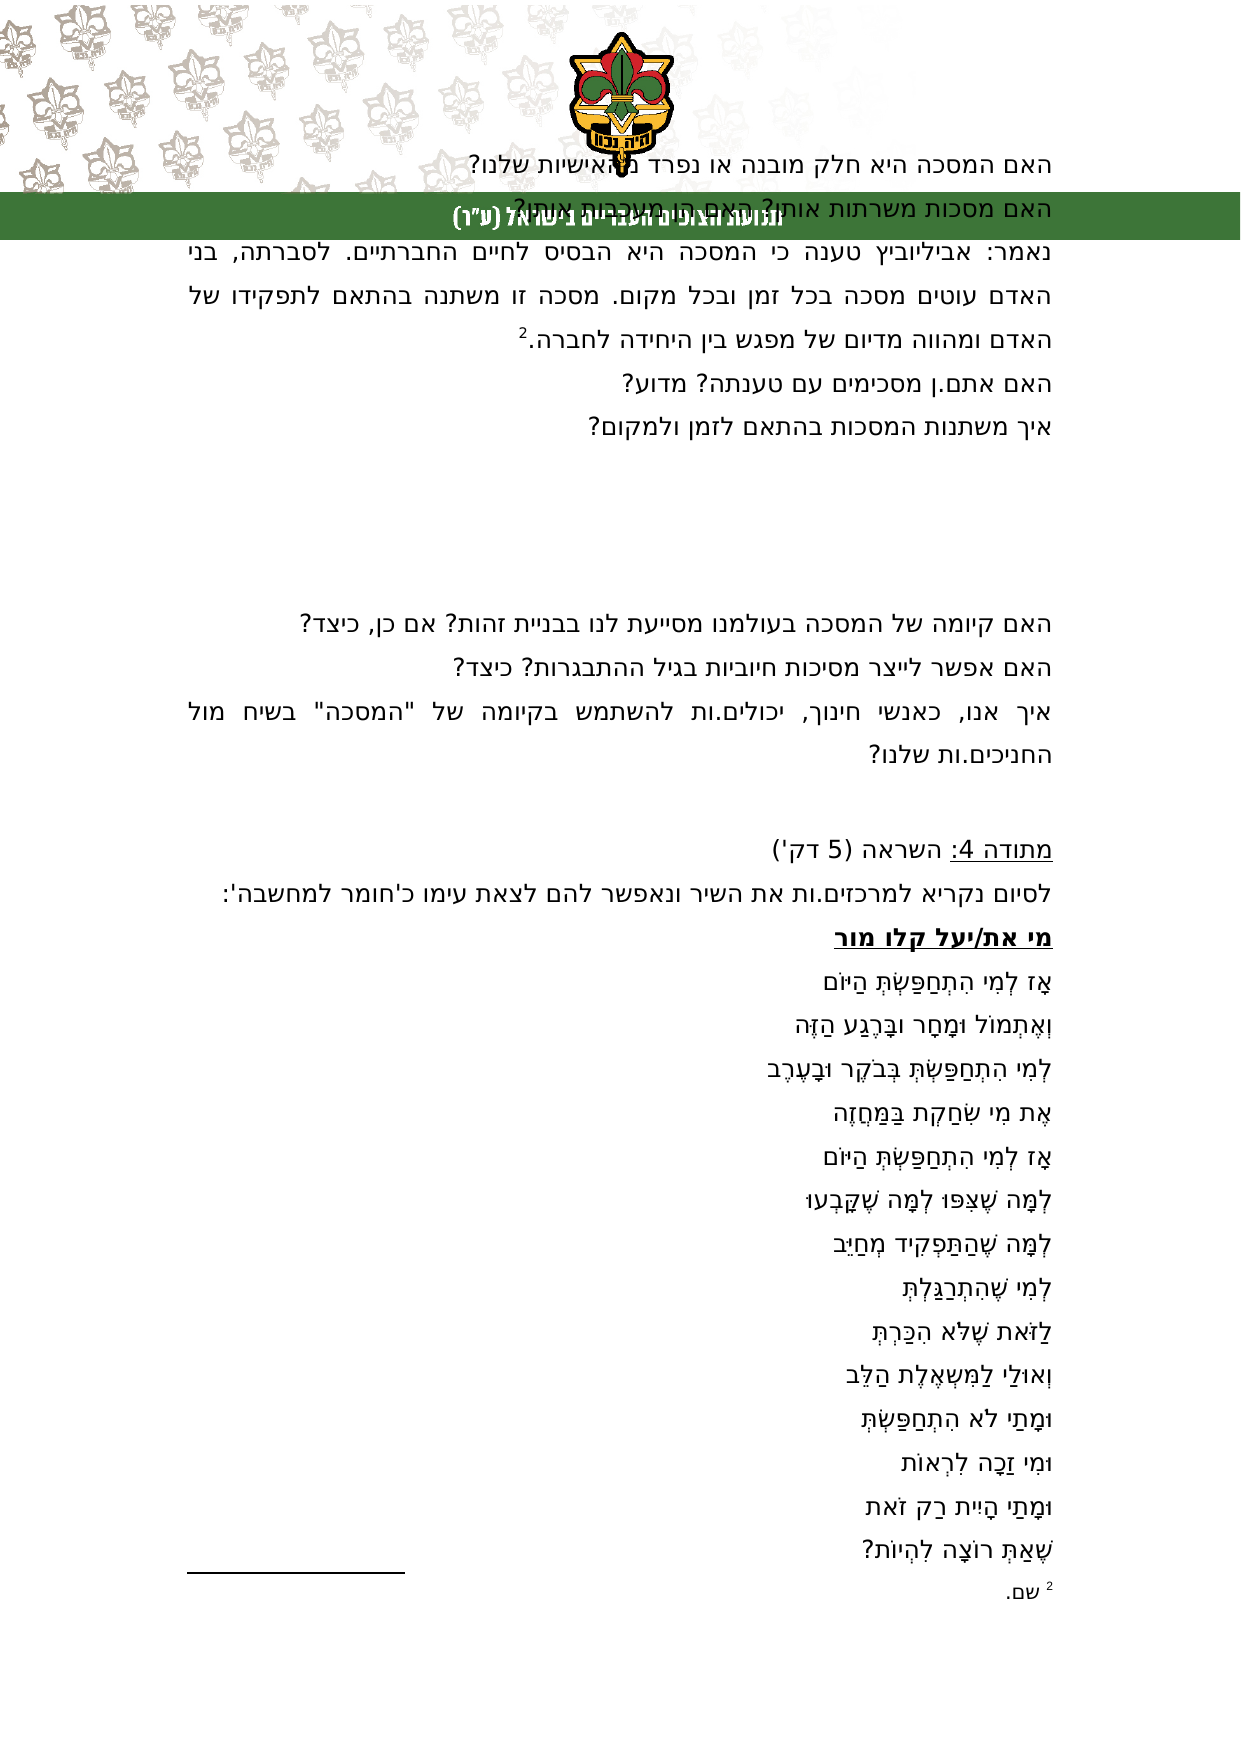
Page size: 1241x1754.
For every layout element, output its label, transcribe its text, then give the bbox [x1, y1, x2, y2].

text נאמר: אביליוביץ טענה כי המסכה היא הבסיס לחיים החברתיים. לסברתה, בני האדם עוטים מסכה בכל זמן ובכל מקום. מסכה זו משתנה בהתאם לתפקידו של האדם ומהווה מדיום של מפגש בין היחידה לחברה. [187, 237, 1053, 354]
picture [0, 5, 1241, 245]
text האם קיומה של המסכה בעולמנו מסייעת לנו בבניית זהות? אם כן, כיצד? [187, 609, 1053, 638]
text לסיום נקריא למרכזים.ות את השיר ונאפשר להם לצאת עימו כ'חומר למחשבה': [187, 879, 1053, 908]
text איך אנו, כאנשי חינוך, יכולים.ות להשתמש בקיומה של "המסכה" בשיח מול החניכים.ות שלנו? [187, 697, 1053, 770]
text איך משתנות המסכות בהתאם לזמן ולמקום? [187, 412, 1053, 442]
text האם אפשר לייצר מסיכות חיוביות בגיל ההתבגרות? כיצד? [187, 653, 1053, 682]
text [187, 923, 1053, 1564]
text האם אתם.ן מסכימים עם טענתה? מדוע? [187, 369, 1053, 398]
text האם מסכות משרתות אותן? האם הן מעכבות אותן? [187, 194, 1053, 223]
text מתודה 4: השראה (5 דק') [187, 835, 1053, 864]
text האם המסכה היא חלק מובנה או נפרד מהאישיות שלנו? [187, 150, 1053, 179]
